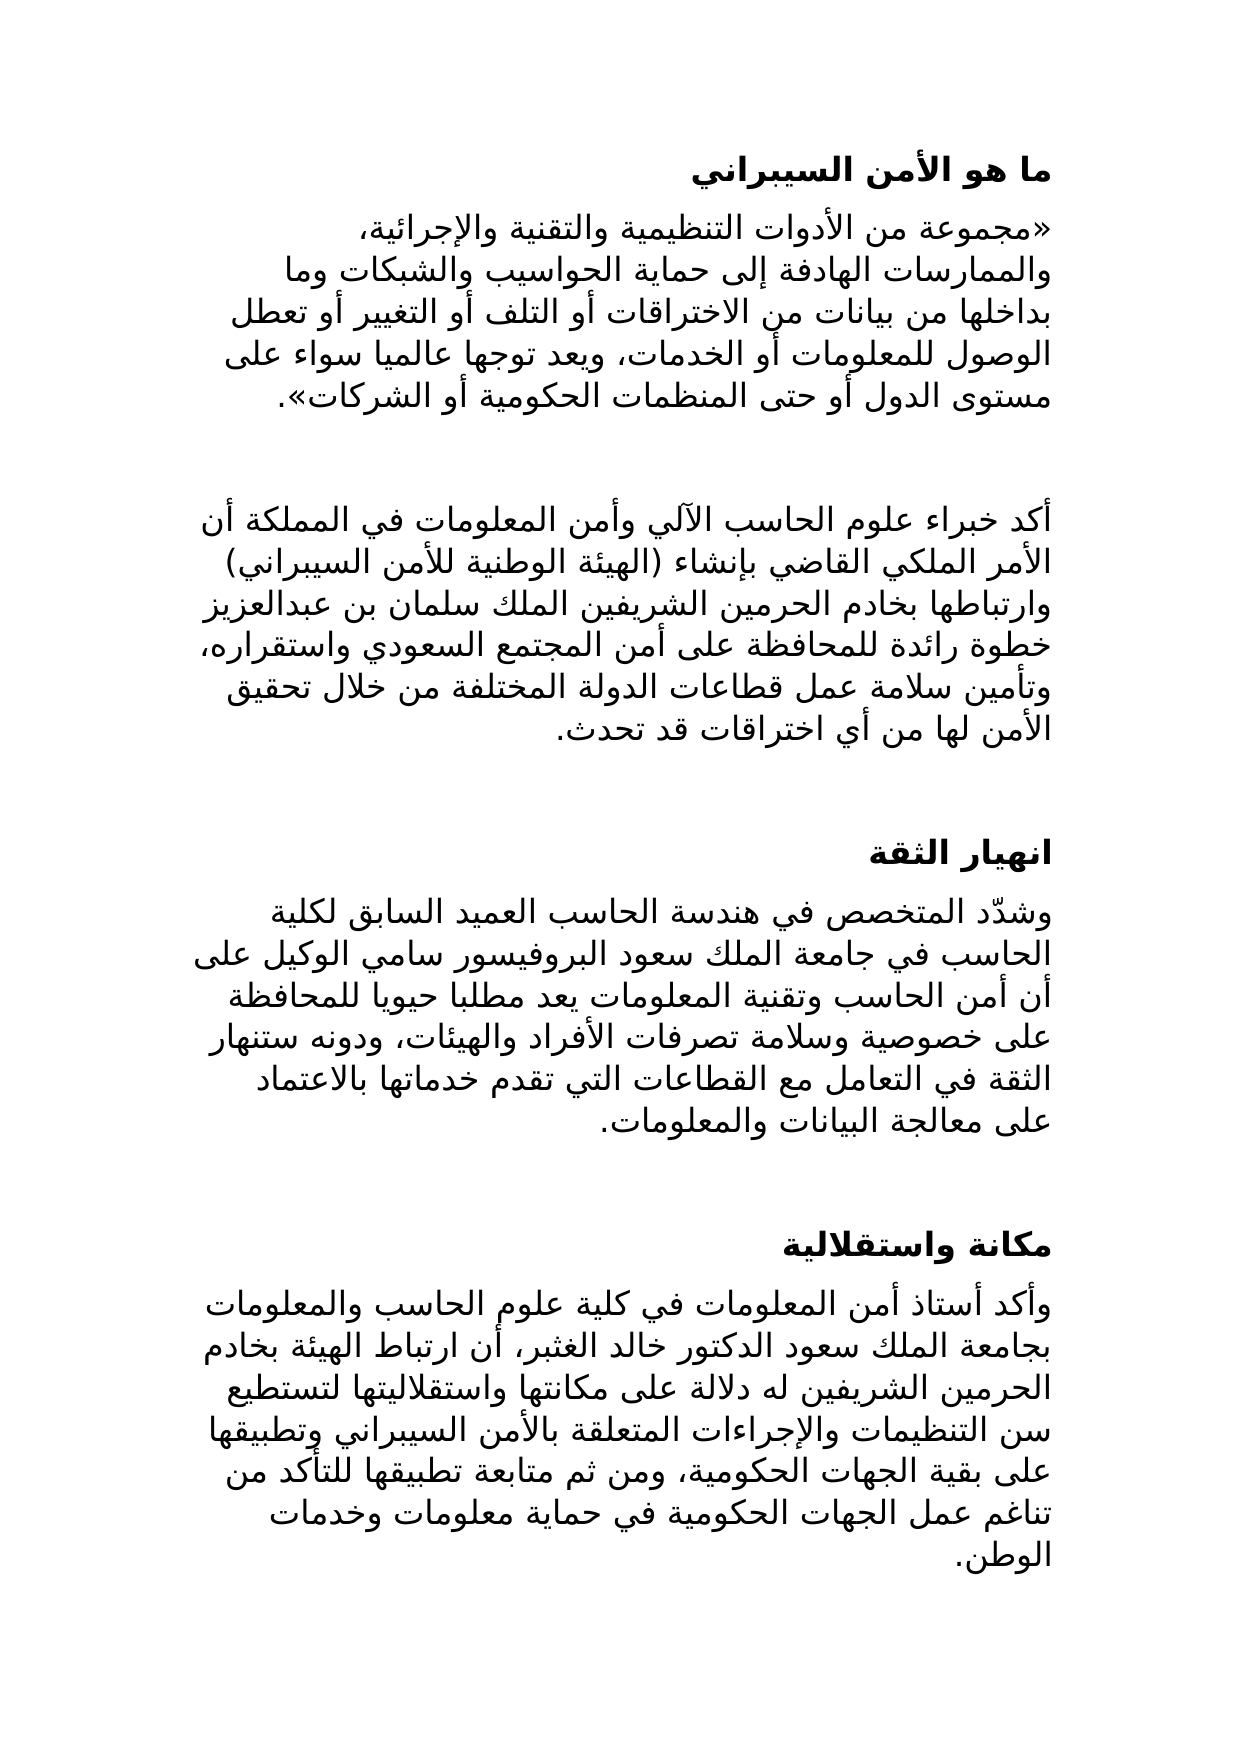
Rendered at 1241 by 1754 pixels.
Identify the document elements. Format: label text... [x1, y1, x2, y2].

text مكانة واستقلالية [187, 1226, 1053, 1265]
text وشدّد المتخصص في هندسة الحاسب العميد السابق لكلية الحاسب في جامعة الملك سعود البروفيسور سامي الوكيل على أن أمن الحاسب وتقنية المعلومات يعد مطلبا حيويا للمحافظة على خصوصية وسلامة تصرفات الأفراد والهيئات، ودونه ستنهار الثقة في التعامل مع القطاعات التي تقدم خدماتها بالاعتماد على معالجة البيانات والمعلومات. [187, 892, 1053, 1141]
text «مجموعة من الأدوات التنظيمية والتقنية والإجرائية، والممارسات الهادفة إلى حماية الحواسيب والشبكات وما بداخلها من بيانات من الاختراقات أو التلف أو التغيير أو تعطل الوصول للمعلومات أو الخدمات، ويعد توجها عالميا سواء على مستوى الدول أو حتى المنظمات الحكومية أو الشركات». [187, 208, 1053, 415]
text وأكد أستاذ أمن المعلومات في كلية علوم الحاسب والمعلومات بجامعة الملك سعود الدكتور خالد الغثبر، أن ارتباط الهيئة بخادم الحرمين الشريفين له دلالة على مكانتها واستقلاليتها لتستطيع سن التنظيمات والإجراءات المتعلقة بالأمن السيبراني وتطبيقها على بقية الجهات الحكومية، ومن ثم متابعة تطبيقها للتأكد من تناغم عمل الجهات الحكومية في حماية معلومات وخدمات الوطن. [187, 1284, 1053, 1574]
text ما هو الأمن السيبراني [187, 150, 1053, 189]
text انهيار الثقة [187, 834, 1053, 873]
text أكد خبراء علوم الحاسب الآلي وأمن المعلومات في المملكة أن الأمر الملكي القاضي بإنشاء (الهيئة الوطنية للأمن السيبراني) وارتباطها بخادم الحرمين الشريفين الملك سلمان بن عبدالعزيز خطوة رائدة للمحافظة على أمن المجتمع السعودي واستقراره، وتأمين سلامة عمل قطاعات الدولة المختلفة من خلال تحقيق الأمن لها من أي اختراقات قد تحدث. [187, 500, 1053, 748]
